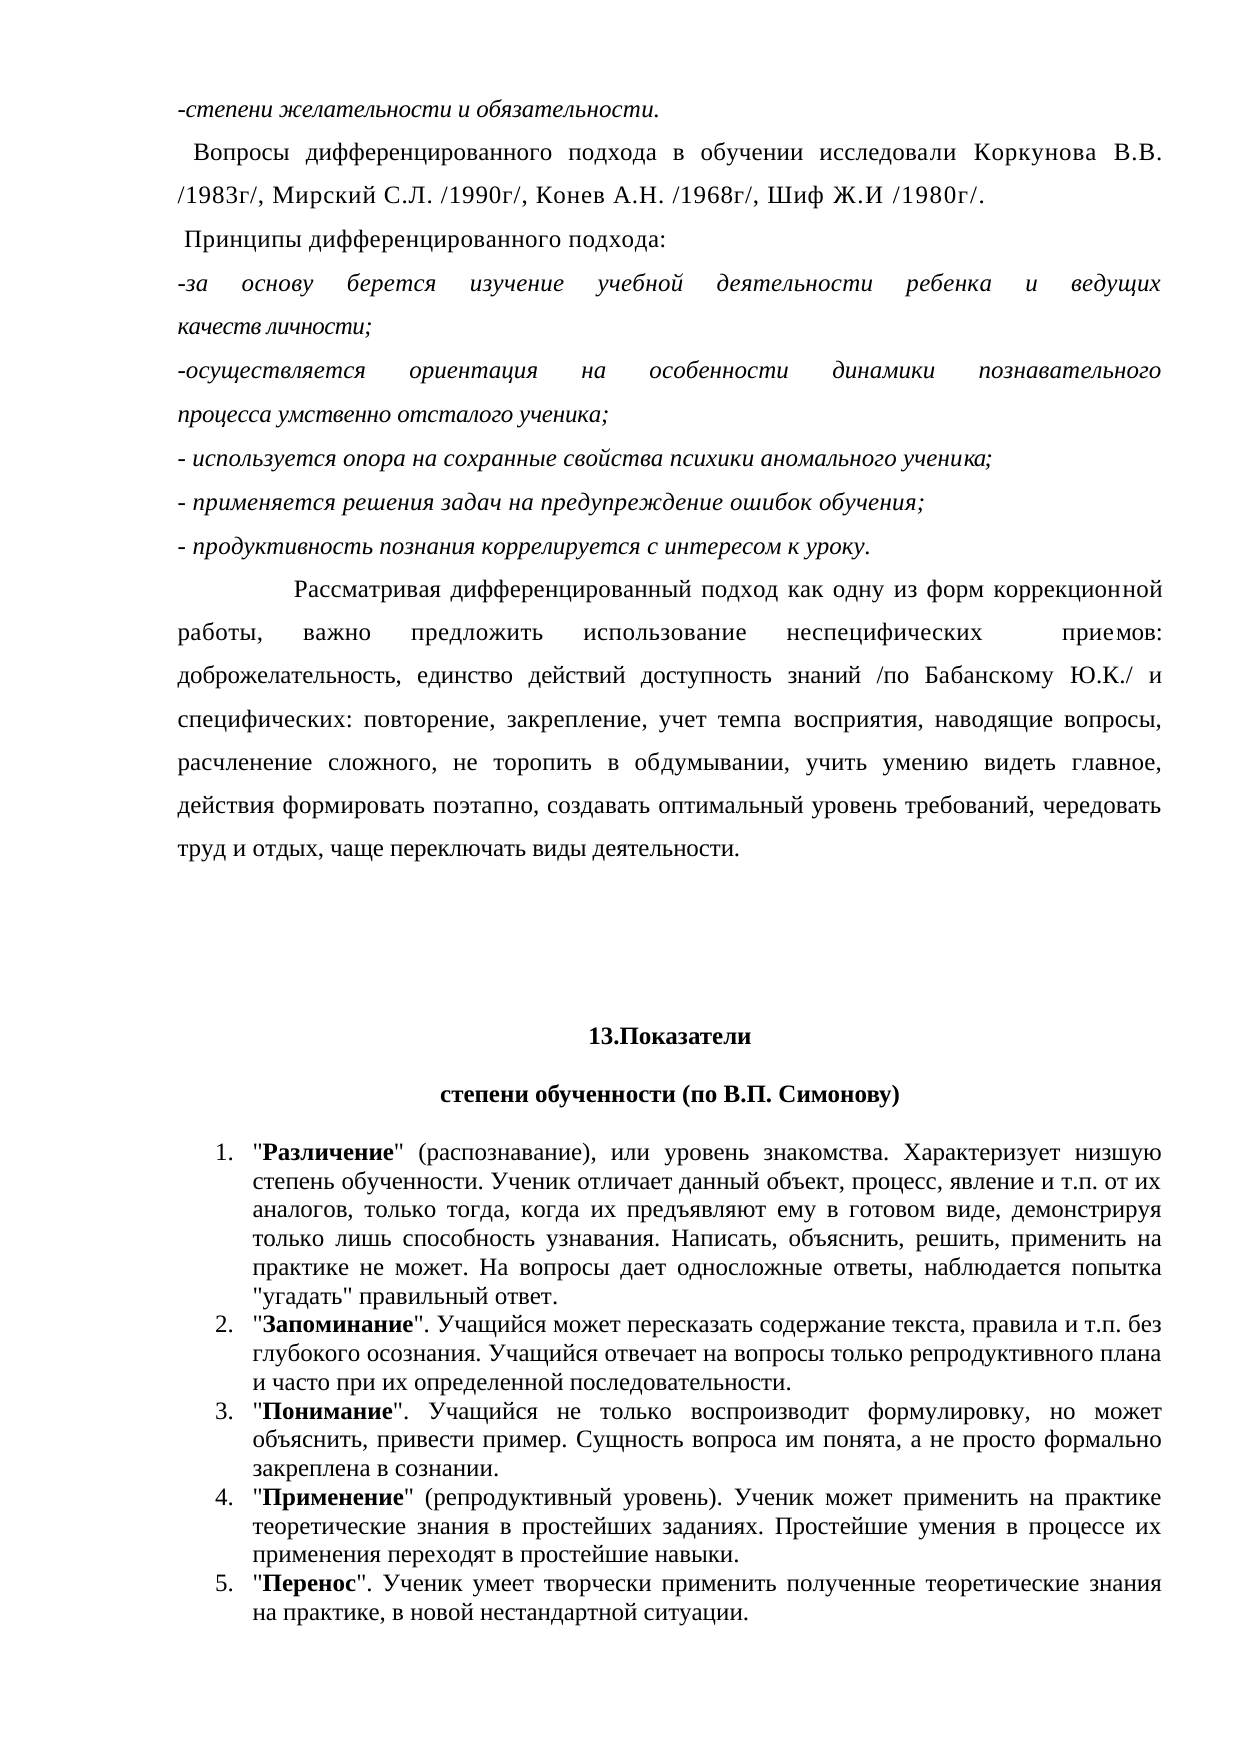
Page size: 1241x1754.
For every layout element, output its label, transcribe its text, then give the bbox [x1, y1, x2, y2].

text - применяется решения задач на предупреждение ошибок обучения; [177, 487, 1162, 516]
list "Перенос". Ученик умеет творчески применить полученные теоретические знания на практике, в новой нестандартной ситуации. [215, 1568, 1162, 1626]
text - продуктивность познания коррелируется с интересом к уроку. [177, 531, 1162, 560]
list "Применение" (репродуктивный уровень). Ученик может применить на практике теоретические знания в простейших заданиях. Простейшие умения в процессе их применения переходят в простейшие навыки. [215, 1482, 1162, 1568]
text Рассматривая дифференцированный подход как одну из форм коррекционной работы, важно предложить использование неспецифических приемов: доброжелательность, единство действий доступность знаний /по Бабанскому Ю.К./ и специфических: повторение, закрепление, учет темпа восприятия, наводящие вопросы, расчленение сложного, не торопить в обдумывании, учить умению видеть главное, действия формировать поэтапно, создавать оптимальный уровень требований, чередовать труд и отдых, чаще переключать виды деятельности. [177, 574, 1162, 862]
list "Различение" (распознавание), или уровень знакомства. Характеризует низшую степень обученности. Ученик отличает данный объект, процесс, явление и т.п. от их аналогов, только тогда, когда их предъявляют ему в готовом виде, демонстрируя только лишь способность узнавания. Написать, объяснить, решить, применить на практике не может. На вопросы дает односложные ответы, наблюдается попытка "угадать" правильный ответ. [215, 1137, 1162, 1309]
list "Понимание". Учащийся не только воспроизводит формулировку, но может объяснить, привести пример. Сущность вопроса им понята, а не просто формально закреплена в сознании. [215, 1396, 1162, 1482]
text -за основу берется изучение учебной деятельности ребенка и ведущих качеств личности; [177, 268, 1162, 340]
subtitle степени обученности (по В.П. Симонову) [177, 1079, 1162, 1108]
text Принципы дифференцированного подхода: [177, 224, 1162, 253]
text - используется опора на сохранные свойства психики аномального ученика; [177, 443, 1162, 472]
text Вопросы дифференцированного подхода в обучении исследовали Коркунова В.В. /1983г/, Мирский С.Л. /1990г/, Конев А.Н. /1968г/, Шиф Ж.И /1980г/. [177, 137, 1162, 209]
text -степени желательности и обязательности. [177, 94, 1162, 122]
list "Запоминание". Учащийся может пересказать содержание текста, правила и т.п. без глубокого осознания. Учащийся отвечает на вопросы только репродуктивного плана и часто при их определенной последовательности. [215, 1309, 1162, 1396]
subtitle 13.Показатели [177, 1021, 1162, 1050]
text -осуществляется ориентация на особенности динамики познавательного процесса умственно отсталого ученика; [177, 356, 1162, 427]
